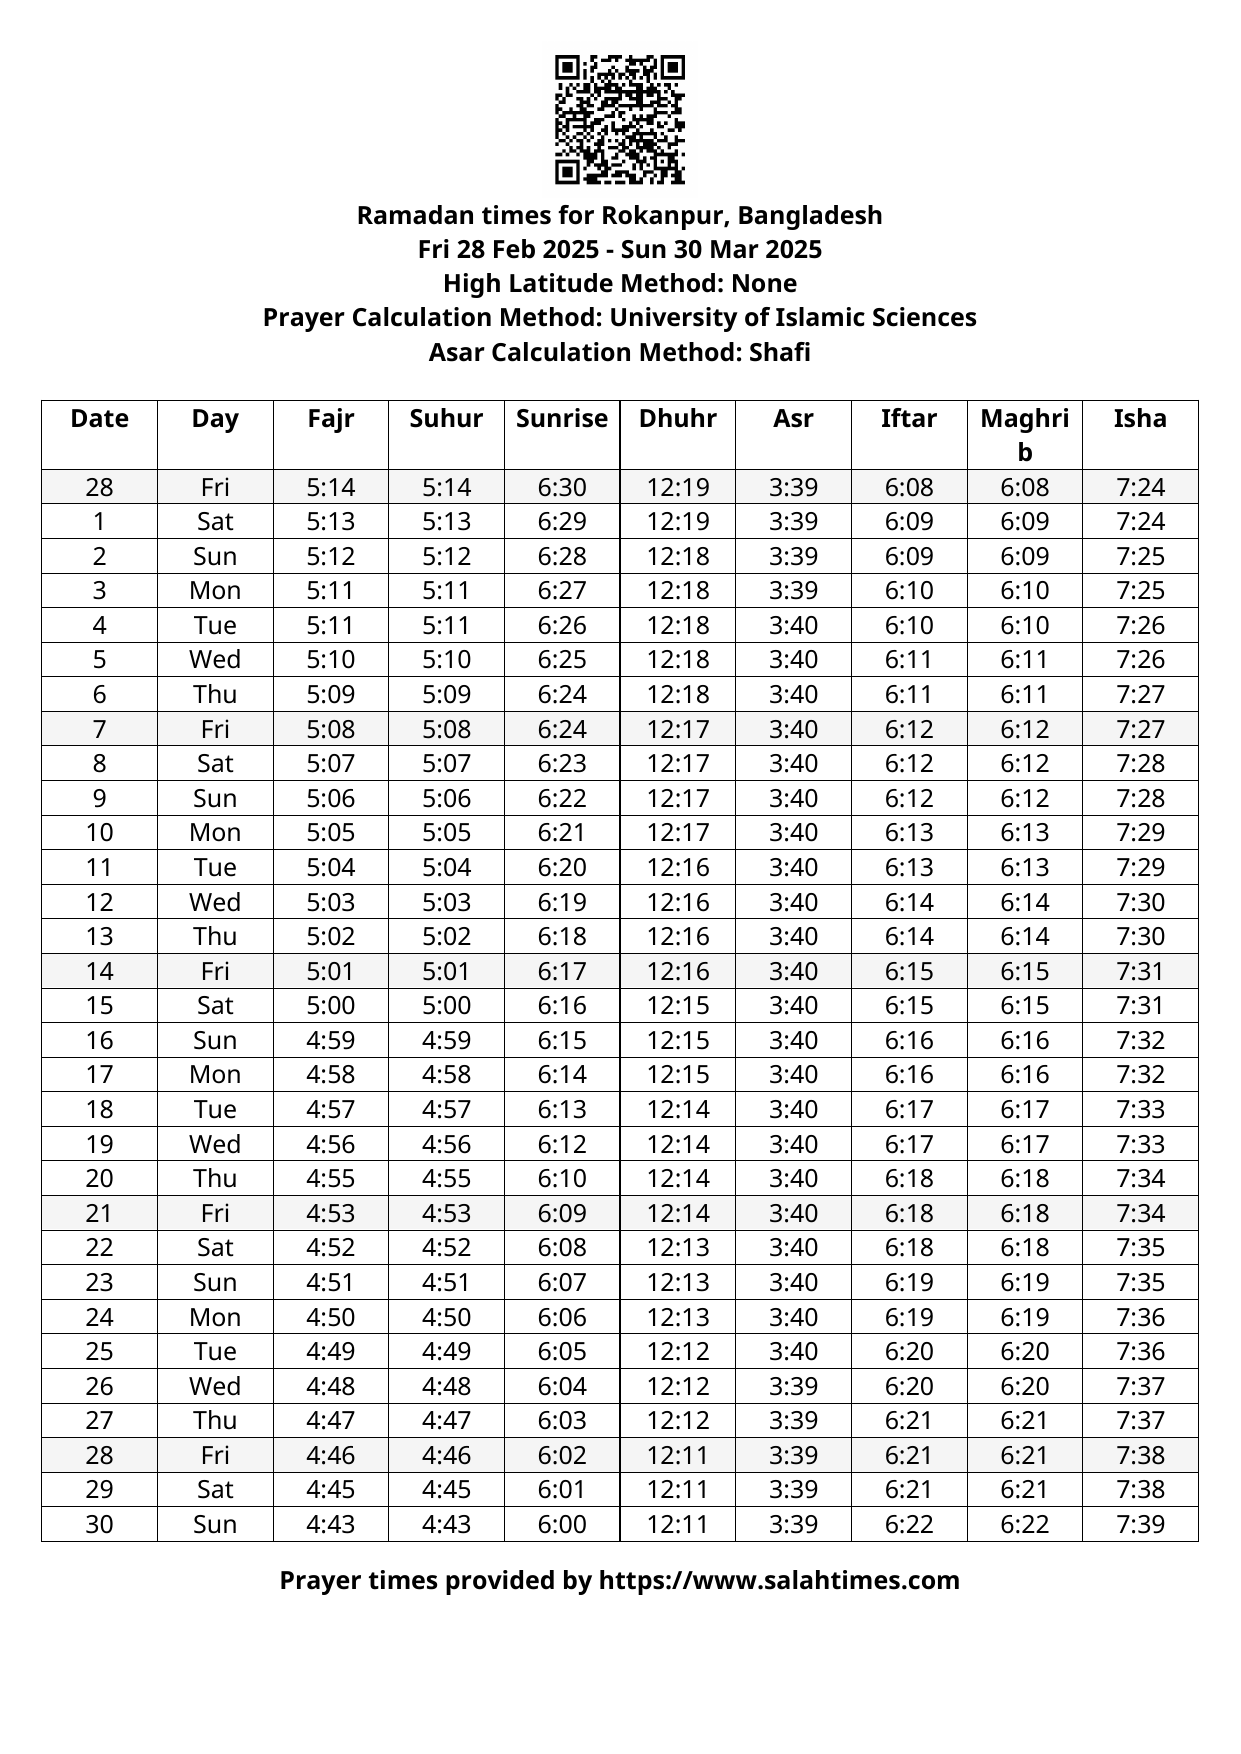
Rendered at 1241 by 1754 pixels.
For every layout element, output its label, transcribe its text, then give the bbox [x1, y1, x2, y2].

table_cell 6:22 [852, 1507, 967, 1541]
table_cell Wed [158, 1369, 273, 1402]
table_cell 10 [42, 816, 157, 849]
table_cell 6:22 [505, 781, 619, 814]
table_cell 5:11 [274, 608, 388, 642]
table_cell 6:12 [968, 781, 1082, 814]
table_cell 3:40 [736, 1265, 851, 1299]
table_cell 2 [42, 539, 157, 572]
table_cell 14 [42, 954, 157, 987]
table_header Day [158, 401, 273, 469]
text Prayer times provided by https://www.salahtimes.com [42, 1563, 1198, 1597]
table_cell 5:11 [389, 608, 504, 642]
table_cell Fri [158, 954, 273, 987]
table_cell 7:24 [1083, 470, 1198, 503]
table_cell 5:10 [274, 643, 388, 676]
table_cell 3:40 [736, 1196, 851, 1229]
table_cell 5:00 [274, 989, 388, 1022]
table_cell 4 [42, 608, 157, 642]
table_cell 6:13 [505, 1092, 619, 1126]
table_cell Thu [158, 919, 273, 953]
table_cell 6:24 [505, 677, 619, 711]
table_cell Sat [158, 1231, 273, 1264]
table_cell 6:15 [505, 1023, 619, 1057]
table_cell Thu [158, 1161, 273, 1195]
table_cell Mon [158, 1058, 273, 1091]
table_cell 6:12 [852, 712, 967, 745]
table_cell 6:14 [852, 919, 967, 953]
table_cell 6:19 [852, 1265, 967, 1299]
table_cell 4:46 [274, 1438, 388, 1472]
table_cell 5:00 [389, 989, 504, 1022]
table_cell 4:47 [274, 1404, 388, 1437]
table_cell 12:19 [621, 504, 735, 538]
table_cell Sun [158, 781, 273, 814]
table_cell 4:55 [274, 1161, 388, 1195]
table_cell 12:16 [621, 850, 735, 884]
table_cell 6:09 [852, 504, 967, 538]
table_cell Tue [158, 850, 273, 884]
table_cell 28 [42, 470, 157, 503]
table_cell 6:20 [852, 1369, 967, 1402]
table_cell 6:10 [505, 1161, 619, 1195]
table_cell 12:18 [621, 574, 735, 607]
table_cell 5:10 [389, 643, 504, 676]
table_cell 4:43 [389, 1507, 504, 1541]
table_header Suhur [389, 401, 504, 469]
table_cell 5:12 [274, 539, 388, 572]
table_cell 1 [42, 504, 157, 538]
table_cell 3:40 [736, 1334, 851, 1368]
table_cell 12:14 [621, 1161, 735, 1195]
table_cell 7:33 [1083, 1092, 1198, 1126]
table_cell 12:18 [621, 643, 735, 676]
table_cell 7:35 [1083, 1231, 1198, 1264]
table_header Fajr [274, 401, 388, 469]
table_cell 6:10 [968, 574, 1082, 607]
table_cell 12:19 [621, 470, 735, 503]
table_cell 4:59 [274, 1023, 388, 1057]
table_cell 3:40 [736, 643, 851, 676]
table_cell 6:15 [852, 989, 967, 1022]
table_cell 6:21 [968, 1404, 1082, 1437]
table_cell 6:20 [505, 850, 619, 884]
table_cell 6:19 [505, 885, 619, 918]
table_cell 6:13 [852, 850, 967, 884]
table_cell 4:45 [389, 1473, 504, 1506]
table_cell 5 [42, 643, 157, 676]
table_cell 6:15 [968, 954, 1082, 987]
table_cell 4:46 [389, 1438, 504, 1472]
table_cell Thu [158, 1404, 273, 1437]
table_cell 6:14 [968, 885, 1082, 918]
table_cell 6:24 [505, 712, 619, 745]
table_header Iftar [852, 401, 967, 469]
table_cell 5:05 [389, 816, 504, 849]
table_cell 7:24 [1083, 504, 1198, 538]
table_cell 7:33 [1083, 1127, 1198, 1160]
table_cell 9 [42, 781, 157, 814]
table_cell 12:14 [621, 1127, 735, 1160]
table_cell Sun [158, 1507, 273, 1541]
table_cell 6:26 [505, 608, 619, 642]
table_cell 6:17 [505, 954, 619, 987]
table_cell Sat [158, 1473, 273, 1506]
table_cell 6:11 [968, 677, 1082, 711]
table_cell 6:11 [968, 643, 1082, 676]
table_cell 23 [42, 1265, 157, 1299]
table_cell 11 [42, 850, 157, 884]
table_cell 5:02 [274, 919, 388, 953]
table_cell 3:40 [736, 1161, 851, 1195]
table_cell 3:40 [736, 781, 851, 814]
table_cell 4:48 [389, 1369, 504, 1402]
table_cell 6:17 [852, 1092, 967, 1126]
table_cell 12:17 [621, 712, 735, 745]
table_cell 7:35 [1083, 1265, 1198, 1299]
table_cell 4:58 [274, 1058, 388, 1091]
table_cell 25 [42, 1334, 157, 1368]
table_cell 12:12 [621, 1369, 735, 1402]
table_cell 7:26 [1083, 608, 1198, 642]
table_cell 20 [42, 1161, 157, 1195]
table_cell 6:23 [505, 746, 619, 780]
table_cell 7 [42, 712, 157, 745]
table_cell 3 [42, 574, 157, 607]
table_cell 6:29 [505, 504, 619, 538]
table_cell 7:30 [1083, 885, 1198, 918]
table_cell 6:21 [852, 1438, 967, 1472]
table_cell 3:40 [736, 712, 851, 745]
table_cell 4:53 [274, 1196, 388, 1229]
table_cell Sat [158, 989, 273, 1022]
table_cell 6:10 [852, 608, 967, 642]
table_cell 3:39 [736, 1473, 851, 1506]
table_cell 15 [42, 989, 157, 1022]
text Asar Calculation Method: Shafi [42, 334, 1198, 368]
table_cell 6:28 [505, 539, 619, 572]
table_cell 6:13 [852, 816, 967, 849]
table_cell 4:57 [389, 1092, 504, 1126]
table_cell 5:02 [389, 919, 504, 953]
table_cell 6:18 [852, 1196, 967, 1229]
table_header Maghrib [968, 401, 1082, 469]
table_cell Wed [158, 643, 273, 676]
table_cell 6:16 [505, 989, 619, 1022]
table_cell 6:18 [852, 1231, 967, 1264]
table_cell 4:50 [389, 1300, 504, 1333]
table_cell 4:55 [389, 1161, 504, 1195]
table_cell 13 [42, 919, 157, 953]
table_cell 6:03 [505, 1404, 619, 1437]
table_cell 4:53 [389, 1196, 504, 1229]
table_cell 7:31 [1083, 954, 1198, 987]
table_cell 5:01 [274, 954, 388, 987]
table_cell 12:15 [621, 1058, 735, 1091]
table_cell 12:14 [621, 1092, 735, 1126]
table_cell 6:20 [968, 1334, 1082, 1368]
table_cell 30 [42, 1507, 157, 1541]
table_cell 7:30 [1083, 919, 1198, 953]
table_cell 6:00 [505, 1507, 619, 1541]
table_cell 4:47 [389, 1404, 504, 1437]
table_cell 26 [42, 1369, 157, 1402]
table_cell 5:09 [389, 677, 504, 711]
table_cell 3:40 [736, 850, 851, 884]
table_cell 6:18 [968, 1161, 1082, 1195]
table_cell 12:18 [621, 539, 735, 572]
table_cell 24 [42, 1300, 157, 1333]
table_cell 27 [42, 1404, 157, 1437]
table_cell 12:17 [621, 746, 735, 780]
table_cell 6:21 [968, 1438, 1082, 1472]
table_cell 12:11 [621, 1507, 735, 1541]
table_cell 3:39 [736, 1404, 851, 1437]
table_cell 3:40 [736, 1092, 851, 1126]
table_cell 3:40 [736, 608, 851, 642]
table_cell 5:07 [389, 746, 504, 780]
table_cell 6:15 [852, 954, 967, 987]
table_cell 12:17 [621, 781, 735, 814]
table_cell 12:15 [621, 1023, 735, 1057]
table_cell 6:01 [505, 1473, 619, 1506]
table_cell 5:04 [274, 850, 388, 884]
table_cell 12:16 [621, 954, 735, 987]
table_cell Tue [158, 1092, 273, 1126]
table_cell 19 [42, 1127, 157, 1160]
table_cell 3:40 [736, 1231, 851, 1264]
table_cell Fri [158, 470, 273, 503]
table_cell 6:13 [968, 816, 1082, 849]
table_cell 12 [42, 885, 157, 918]
table_cell 7:39 [1083, 1507, 1198, 1541]
table_cell 12:18 [621, 608, 735, 642]
table_cell 6:25 [505, 643, 619, 676]
table_cell 6:13 [968, 850, 1082, 884]
table_cell 7:28 [1083, 781, 1198, 814]
table_cell 7:38 [1083, 1438, 1198, 1472]
table_cell 5:13 [389, 504, 504, 538]
table_cell 3:40 [736, 885, 851, 918]
table_cell 4:48 [274, 1369, 388, 1402]
table_cell 4:51 [274, 1265, 388, 1299]
table_cell 17 [42, 1058, 157, 1091]
table_cell 6:30 [505, 470, 619, 503]
table_cell 6:09 [968, 539, 1082, 572]
table_cell 6:05 [505, 1334, 619, 1368]
table_cell 29 [42, 1473, 157, 1506]
table_cell Tue [158, 608, 273, 642]
table_header Dhuhr [621, 401, 735, 469]
table_cell 6:08 [968, 470, 1082, 503]
table_cell 12:15 [621, 989, 735, 1022]
table_cell 3:39 [736, 504, 851, 538]
table_cell 6:19 [968, 1265, 1082, 1299]
table_cell 12:13 [621, 1265, 735, 1299]
table_cell 6:12 [852, 781, 967, 814]
table_cell 5:06 [274, 781, 388, 814]
table_cell Sat [158, 746, 273, 780]
table_cell Fri [158, 1438, 273, 1472]
table_cell 12:17 [621, 816, 735, 849]
table_cell 6:09 [505, 1196, 619, 1229]
table_cell 12:16 [621, 919, 735, 953]
table_cell 6:17 [968, 1092, 1082, 1126]
table_cell 3:40 [736, 816, 851, 849]
table_cell 5:14 [274, 470, 388, 503]
table_cell Fri [158, 712, 273, 745]
table_cell 6:08 [852, 470, 967, 503]
table_cell 6:14 [968, 919, 1082, 953]
table_cell 5:13 [274, 504, 388, 538]
table_cell 5:11 [389, 574, 504, 607]
table_cell 7:37 [1083, 1404, 1198, 1437]
table_cell 6:16 [852, 1058, 967, 1091]
table_cell 3:40 [736, 746, 851, 780]
table_cell 3:40 [736, 1127, 851, 1160]
table_cell 7:31 [1083, 989, 1198, 1022]
table_cell Mon [158, 574, 273, 607]
table_cell 6:18 [852, 1161, 967, 1195]
text Prayer Calculation Method: University of Islamic Sciences [42, 300, 1198, 334]
table_cell 18 [42, 1092, 157, 1126]
table_cell 3:39 [736, 1369, 851, 1402]
table_cell 5:03 [389, 885, 504, 918]
table_cell 16 [42, 1023, 157, 1057]
table_cell 21 [42, 1196, 157, 1229]
table_cell 7:34 [1083, 1196, 1198, 1229]
table_cell 3:39 [736, 470, 851, 503]
table_cell 4:57 [274, 1092, 388, 1126]
table_cell 5:05 [274, 816, 388, 849]
table_cell 7:27 [1083, 677, 1198, 711]
table_cell 4:51 [389, 1265, 504, 1299]
table_cell 3:39 [736, 1507, 851, 1541]
table_cell 6:18 [505, 919, 619, 953]
table_cell 6:16 [968, 1058, 1082, 1091]
table_cell 7:36 [1083, 1334, 1198, 1368]
table_cell 4:50 [274, 1300, 388, 1333]
table_cell 7:36 [1083, 1300, 1198, 1333]
table_cell 6:14 [505, 1058, 619, 1091]
table_cell 3:40 [736, 677, 851, 711]
table_cell 3:40 [736, 954, 851, 987]
table_cell 6:08 [505, 1231, 619, 1264]
table_cell 6:19 [852, 1300, 967, 1333]
table_cell Thu [158, 677, 273, 711]
table_cell 6:17 [852, 1127, 967, 1160]
table_cell 3:39 [736, 539, 851, 572]
table_cell Sun [158, 1023, 273, 1057]
table_cell 3:40 [736, 919, 851, 953]
table_cell 6:16 [968, 1023, 1082, 1057]
table_cell 7:27 [1083, 712, 1198, 745]
table_cell 7:38 [1083, 1473, 1198, 1506]
table_cell 12:16 [621, 885, 735, 918]
table_cell 4:52 [274, 1231, 388, 1264]
table_cell 7:29 [1083, 816, 1198, 849]
table_cell 8 [42, 746, 157, 780]
table_cell 4:49 [274, 1334, 388, 1368]
table_cell 5:01 [389, 954, 504, 987]
table_cell 5:11 [274, 574, 388, 607]
table_cell 5:06 [389, 781, 504, 814]
table_cell 7:25 [1083, 539, 1198, 572]
table_cell Mon [158, 816, 273, 849]
table_cell 6:27 [505, 574, 619, 607]
table_cell 7:25 [1083, 574, 1198, 607]
table_header Sunrise [505, 401, 619, 469]
table_cell 6:11 [852, 677, 967, 711]
table_cell 4:45 [274, 1473, 388, 1506]
table_cell 6:20 [852, 1334, 967, 1368]
table_cell 6:17 [968, 1127, 1082, 1160]
table_cell 22 [42, 1231, 157, 1264]
table_cell 3:40 [736, 1058, 851, 1091]
table_cell 6:09 [852, 539, 967, 572]
table_cell 6:14 [852, 885, 967, 918]
table_cell 4:56 [389, 1127, 504, 1160]
table_cell Wed [158, 1127, 273, 1160]
table_header Date [42, 401, 157, 469]
table_cell 6:18 [968, 1196, 1082, 1229]
table_cell 12:12 [621, 1404, 735, 1437]
table_cell 6:12 [852, 746, 967, 780]
table_cell 6:02 [505, 1438, 619, 1472]
table_cell 7:37 [1083, 1369, 1198, 1402]
table_cell Sun [158, 1265, 273, 1299]
table_cell 6:15 [968, 989, 1082, 1022]
table_cell 12:18 [621, 677, 735, 711]
table_cell 4:52 [389, 1231, 504, 1264]
table_cell 6:20 [968, 1369, 1082, 1402]
table_cell 4:49 [389, 1334, 504, 1368]
table_cell 5:03 [274, 885, 388, 918]
text Ramadan times for Rokanpur, Bangladesh [42, 198, 1198, 232]
table_cell 6:16 [852, 1023, 967, 1057]
table_cell Fri [158, 1196, 273, 1229]
table_cell 6:21 [852, 1404, 967, 1437]
table_cell 5:12 [389, 539, 504, 572]
table_cell 6:11 [852, 643, 967, 676]
table_cell 5:09 [274, 677, 388, 711]
table_cell 6:10 [852, 574, 967, 607]
table_cell Tue [158, 1334, 273, 1368]
table_cell 6:12 [505, 1127, 619, 1160]
table_cell 4:56 [274, 1127, 388, 1160]
table_header Asr [736, 401, 851, 469]
table_cell Wed [158, 885, 273, 918]
table_cell 7:28 [1083, 746, 1198, 780]
table_cell Sat [158, 504, 273, 538]
table_cell 3:40 [736, 1023, 851, 1057]
table_cell 6:22 [968, 1507, 1082, 1541]
table_cell 6:18 [968, 1231, 1082, 1264]
table_cell 6:21 [852, 1473, 967, 1506]
table_cell 4:58 [389, 1058, 504, 1091]
table_cell 12:13 [621, 1231, 735, 1264]
table_cell 6:07 [505, 1265, 619, 1299]
table_cell 7:32 [1083, 1023, 1198, 1057]
table_cell 3:39 [736, 1438, 851, 1472]
table_cell 12:11 [621, 1438, 735, 1472]
table_cell 5:04 [389, 850, 504, 884]
table_cell 5:08 [389, 712, 504, 745]
table_cell 3:40 [736, 989, 851, 1022]
table_cell 12:14 [621, 1196, 735, 1229]
table_cell 12:12 [621, 1334, 735, 1368]
table_cell 6:10 [968, 608, 1082, 642]
table_cell 6:12 [968, 712, 1082, 745]
table_cell 3:40 [736, 1300, 851, 1333]
table_cell 12:11 [621, 1473, 735, 1506]
table_cell 4:43 [274, 1507, 388, 1541]
table_cell 7:26 [1083, 643, 1198, 676]
table_cell 6:12 [968, 746, 1082, 780]
table_cell 28 [42, 1438, 157, 1472]
table_cell 6:21 [505, 816, 619, 849]
table_cell 3:39 [736, 574, 851, 607]
table_cell Mon [158, 1300, 273, 1333]
table_cell 7:34 [1083, 1161, 1198, 1195]
table_cell 12:13 [621, 1300, 735, 1333]
table_cell 5:08 [274, 712, 388, 745]
table_cell 6:21 [968, 1473, 1082, 1506]
text High Latitude Method: None [42, 266, 1198, 300]
table_cell 4:59 [389, 1023, 504, 1057]
table_header Isha [1083, 401, 1198, 469]
table_cell 6 [42, 677, 157, 711]
table_cell 6:19 [968, 1300, 1082, 1333]
table_cell 7:29 [1083, 850, 1198, 884]
picture [542, 41, 699, 198]
table_cell 7:32 [1083, 1058, 1198, 1091]
table_cell 6:04 [505, 1369, 619, 1402]
table_cell 5:14 [389, 470, 504, 503]
table_cell 6:06 [505, 1300, 619, 1333]
text Fri 28 Feb 2025 - Sun 30 Mar 2025 [42, 232, 1198, 266]
table_cell 6:09 [968, 504, 1082, 538]
table_cell Sun [158, 539, 273, 572]
table_cell 5:07 [274, 746, 388, 780]
